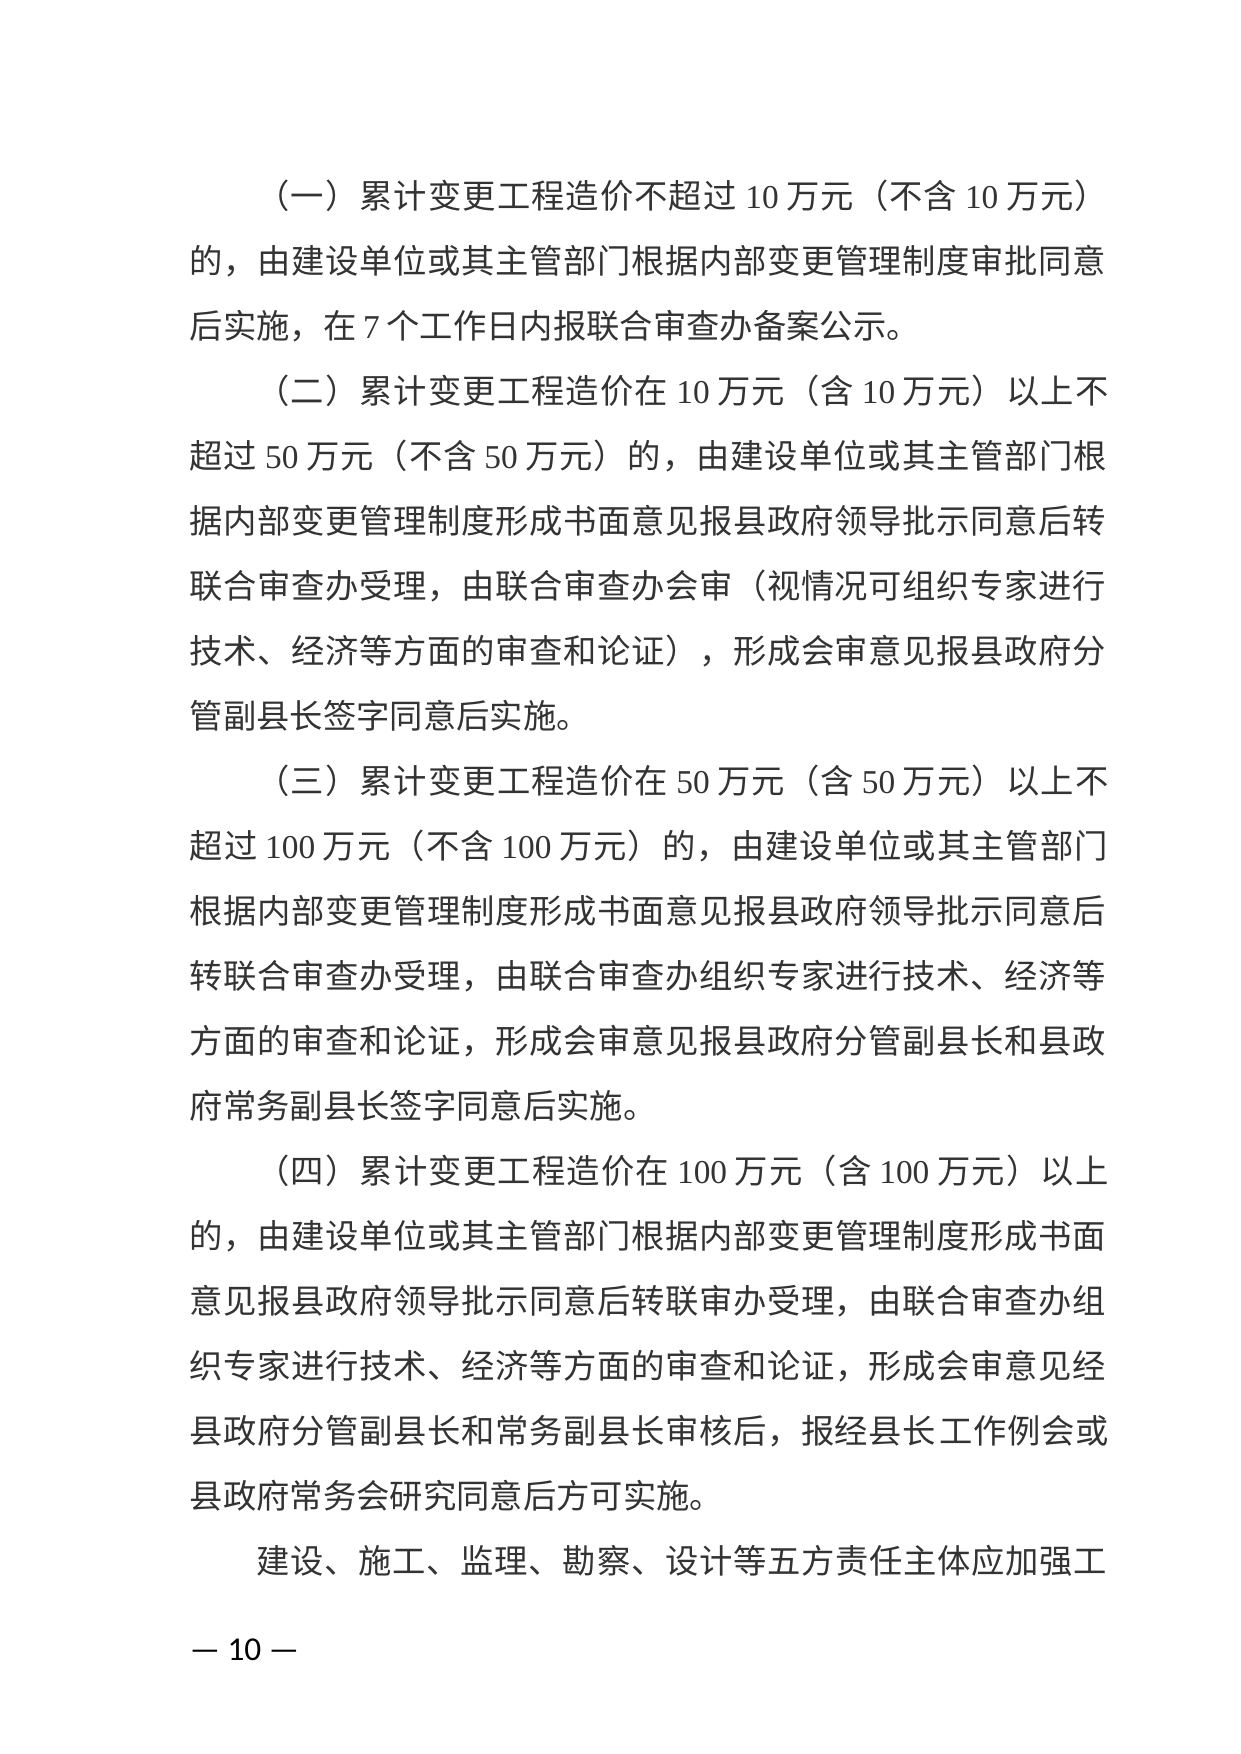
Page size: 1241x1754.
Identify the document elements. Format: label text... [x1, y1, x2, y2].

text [189, 1527, 1108, 1592]
text （一）累计变更工程造价不超过10万元（不含10万元）的，由建设单位或其主管部门根据内部变更管理制度审批同意后实施，在7个工作日内报联合审查办备案公示。 [189, 162, 1108, 357]
text （三）累计变更工程造价在50万元（含50万元）以上不超过100万元（不含100万元）的，由建设单位或其主管部门根据内部变更管理制度形成书面意见报县政府领导批示同意后转联合审查办受理，由联合审查办组织专家进行技术、经济等方面的审查和论证，形成会审意见报县政府分管副县长和县政府常务副县长签字同意后实施。 [189, 747, 1108, 1137]
text （二）累计变更工程造价在10万元（含10万元）以上不超过50万元（不含50万元）的，由建设单位或其主管部门根据内部变更管理制度形成书面意见报县政府领导批示同意后转联合审查办受理，由联合审查办会审（视情况可组织专家进行技术、经济等方面的审查和论证），形成会审意见报县政府分管副县长签字同意后实施。 [189, 357, 1108, 747]
text （四）累计变更工程造价在100万元（含100万元）以上的，由建设单位或其主管部门根据内部变更管理制度形成书面意见报县政府领导批示同意后转联审办受理，由联合审查办组织专家进行技术、经济等方面的审查和论证，形成会审意见经县政府分管副县长和常务副县长审核后，报经县长工作例会或县政府常务会研究同意后方可实施。 [189, 1137, 1108, 1527]
